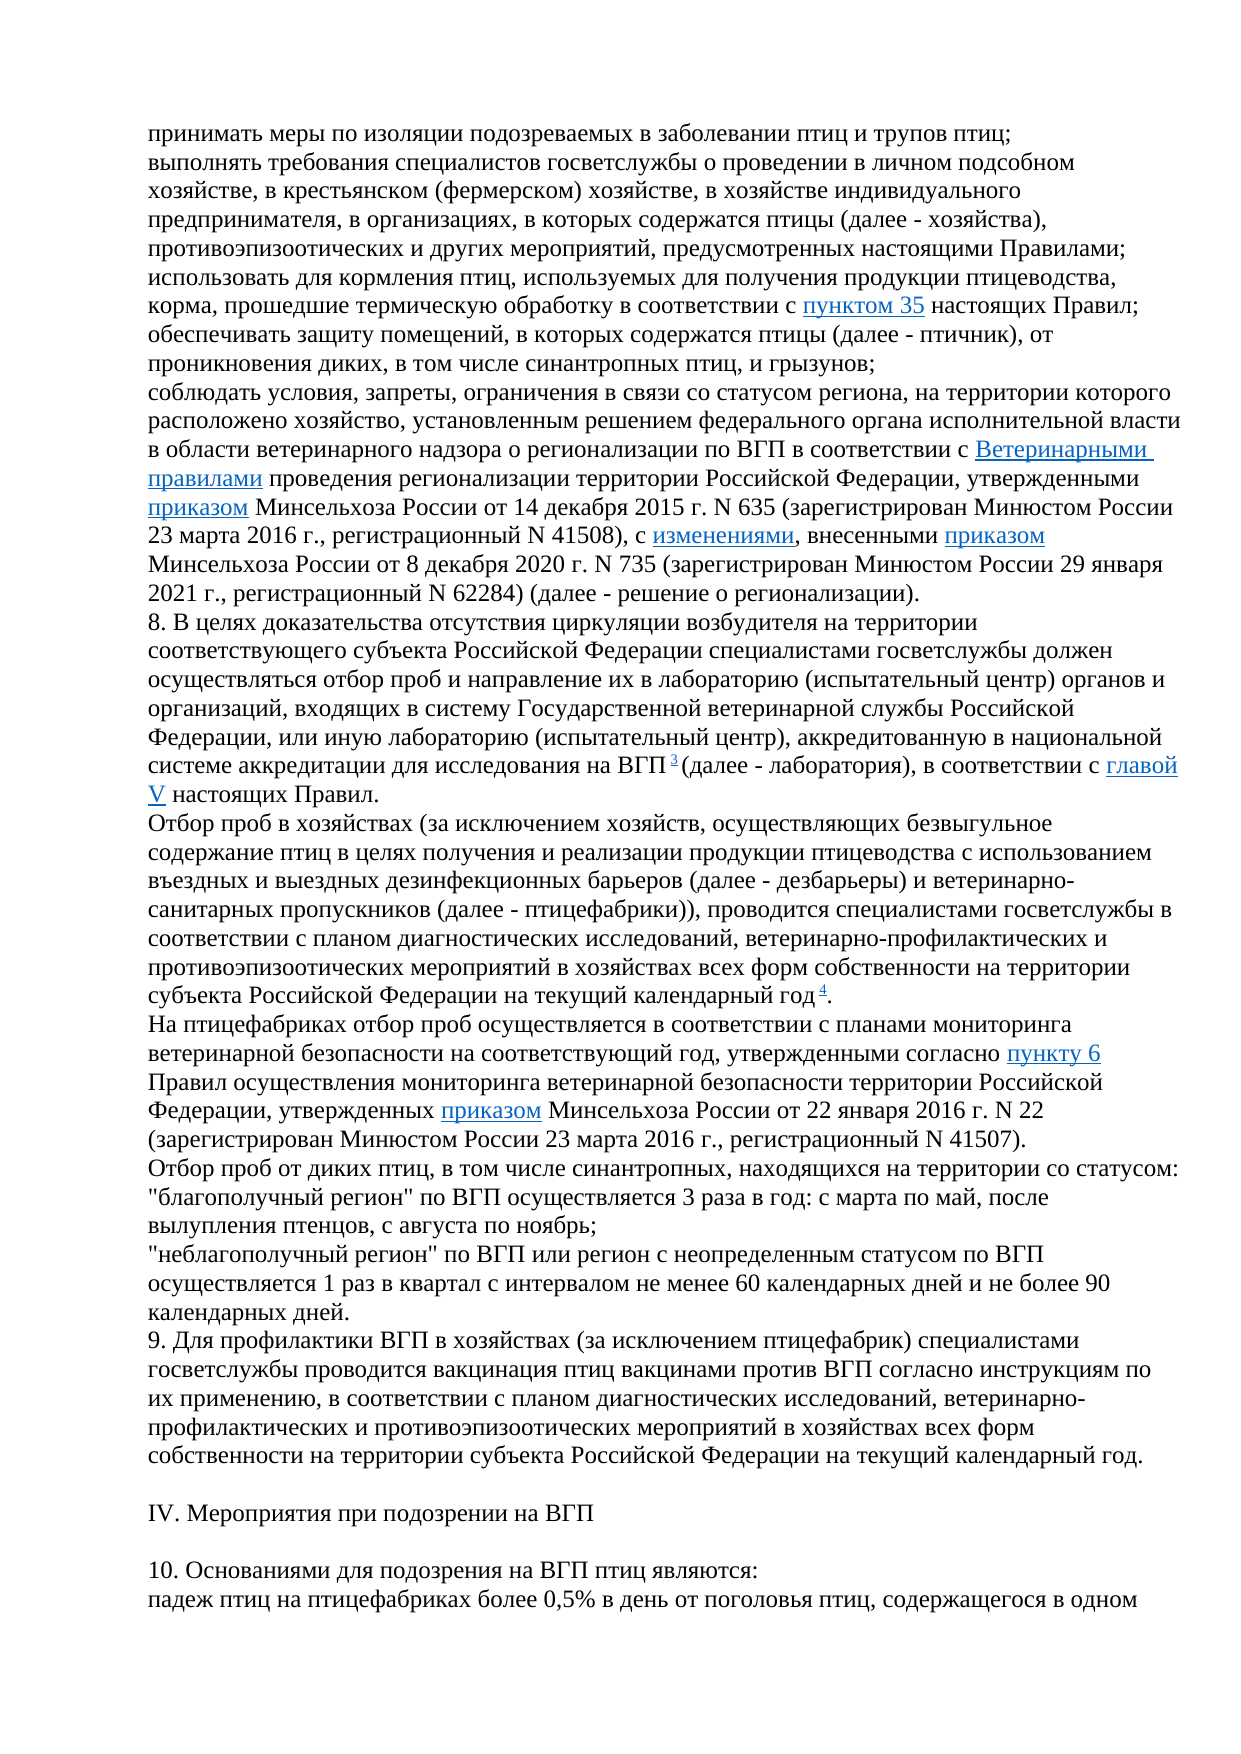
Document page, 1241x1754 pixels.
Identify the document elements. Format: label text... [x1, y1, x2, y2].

text "благополучный регион" по ВГП осуществляется 3 раза в год: с марта по май, после вылупления птенцов, с августа по ноябрь; [148, 1182, 1181, 1239]
text Отбор проб от диких птиц, в том числе синантропных, находящихся на территории со статусом: [148, 1153, 1181, 1182]
text обеспечивать защиту помещений, в которых содержатся птицы (далее - птичник), от проникновения диких, в том числе синантропных птиц, и грызунов; [148, 319, 1181, 377]
text 9. Для профилактики ВГП в хозяйствах (за исключением птицефабрик) специалистами госветслужбы проводится вакцинация птиц вакцинами против ВГП согласно инструкциям по их применению, в соответствии с планом диагностических исследований, ветеринарно-профилактических и противоэпизоотических мероприятий в хозяйствах всех форм собственности на территории субъекта Российской Федерации на текущий календарный год. [148, 1326, 1181, 1469]
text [148, 1584, 1181, 1613]
text принимать меры по изоляции подозреваемых в заболевании птиц и трупов птиц; [148, 118, 1181, 147]
text 8. В целях доказательства отсутствия циркуляции возбудителя на территории соответствующего субъекта Российской Федерации специалистами госветслужбы должен осуществляться отбор проб и направление их в лабораторию (испытательный центр) органов и организаций, входящих в систему Государственной ветеринарной службы Российской Федерации, или иную лабораторию (испытательный центр), аккредитованную в национальной системе аккредитации для исследования на ВГП 3 (далее - лаборатория), в соответствии с главой V настоящих Правил. [148, 607, 1181, 808]
text соблюдать условия, запреты, ограничения в связи со статусом региона, на территории которого расположено хозяйство, установленным решением федерального органа исполнительной власти в области ветеринарного надзора о регионализации по ВГП в соответствии с Ветеринарными правилами проведения регионализации территории Российской Федерации, утвержденными приказом Минсельхоза России от 14 декабря 2015 г. N 635 (зарегистрирован Минюстом России 23 марта 2016 г., регистрационный N 41508), с изменениями, внесенными приказом Минсельхоза России от 8 декабря 2020 г. N 735 (зарегистрирован Минюстом России 29 января 2021 г., регистрационный N 62284) (далее - решение о регионализации). [148, 377, 1181, 607]
text "неблагополучный регион" по ВГП или регион с неопределенным статусом по ВГП осуществляется 1 раз в квартал с интервалом не менее 60 календарных дней и не более 90 календарных дней. [148, 1239, 1181, 1326]
text использовать для кормления птиц, используемых для получения продукции птицеводства, корма, прошедшие термическую обработку в соответствии с пунктом 35 настоящих Правил; [148, 262, 1181, 319]
text IV. Мероприятия при подозрении на ВГП [148, 1498, 1181, 1527]
text выполнять требования специалистов госветслужбы о проведении в личном подсобном хозяйстве, в крестьянском (фермерском) хозяйстве, в хозяйстве индивидуального предпринимателя, в организациях, в которых содержатся птицы (далее - хозяйства), противоэпизоотических и других мероприятий, предусмотренных настоящими Правилами; [148, 147, 1181, 262]
text Отбор проб в хозяйствах (за исключением хозяйств, осуществляющих безвыгульное содержание птиц в целях получения и реализации продукции птицеводства с использованием въездных и выездных дезинфекционных барьеров (далее - дезбарьеры) и ветеринарно-санитарных пропускников (далее - птицефабрики)), проводится специалистами госветслужбы в соответствии с планом диагностических исследований, ветеринарно-профилактических и противоэпизоотических мероприятий в хозяйствах всех форм собственности на территории субъекта Российской Федерации на текущий календарный год 4. [148, 808, 1181, 1009]
text На птицефабриках отбор проб осуществляется в соответствии с планами мониторинга ветеринарной безопасности на соответствующий год, утвержденными согласно пункту 6 Правил осуществления мониторинга ветеринарной безопасности территории Российской Федерации, утвержденных приказом Минсельхоза России от 22 января 2016 г. N 22 (зарегистрирован Минюстом России 23 марта 2016 г., регистрационный N 41507). [148, 1009, 1181, 1153]
text 10. Основаниями для подозрения на ВГП птиц являются: [148, 1556, 1181, 1584]
